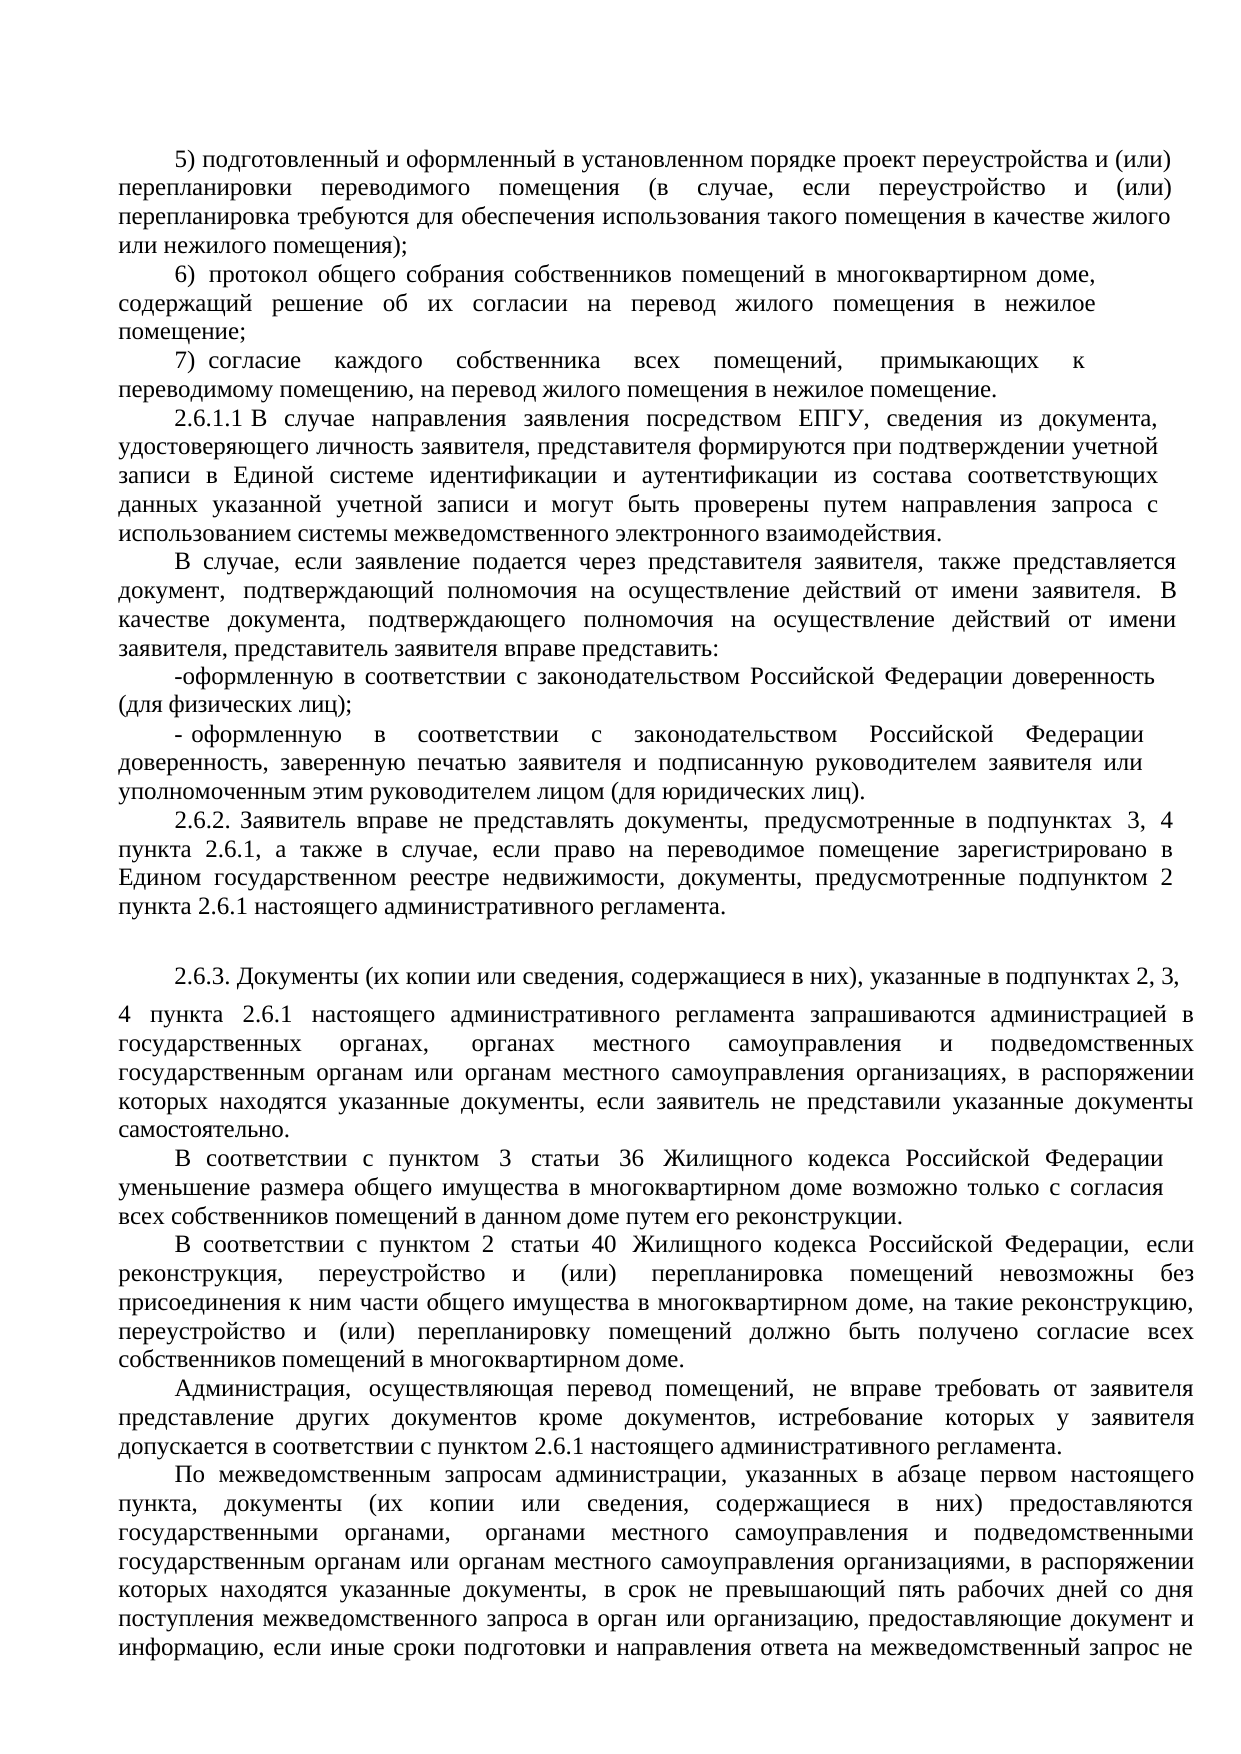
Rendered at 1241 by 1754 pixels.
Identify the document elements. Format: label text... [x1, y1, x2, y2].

text В соответствии с пунктом 3 статьи 36 Жилищного кодекса Российской Федерации уменьшение размера общего имущества в многоквартирном доме возможно только с согласия всех собственников помещений в данном доме путем его реконструкции. [118, 1143, 1164, 1229]
list подготовленный и оформленный в установленном порядке проект переустройства и (или) перепланировки переводимого помещения (в случае, если переустройство и (или) перепланировка требуются для обеспечения использования такого помещения в качестве жилого или нежилого помещения); [118, 144, 1172, 259]
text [118, 1459, 1194, 1661]
list оформленную в соответствии с законодательством Российской Федерации доверенность, заверенную печатью заявителя и подписанную руководителем заявителя или уполномоченным этим руководителем лицом (для юридических лиц). [118, 719, 1144, 805]
text -оформленную в соответствии с законодательством Российской Федерации доверенность [174, 661, 1194, 690]
list согласие каждого собственника всех помещений, примыкающих к переводимому помещению, на перевод жилого помещения в нежилое помещение. [118, 345, 1084, 403]
text Администрация, осуществляющая перевод помещений, не вправе требовать от заявителя представление других документов кроме документов, истребование которых у заявителя допускается в соответствии с пунктом 2.6.1 настоящего административного регламента. [118, 1373, 1194, 1459]
text 4 пункта 2.6.1 настоящего административного регламента запрашиваются администрацией в государственных органах, органах местного самоуправления и подведомственных государственным органам или органам местного самоуправления организациях, в распоряжении которых находятся указанные документы, если заявитель не представили указанные документы самостоятельно. [118, 999, 1194, 1143]
list В случае направления заявления посредством ЕПГУ, сведения из документа, удостоверяющего личность заявителя, представителя формируются при подтверждении учетной записи в Единой системе идентификации и аутентификации из состава соответствующих данных указанной учетной записи и могут быть проверены путем направления запроса с использованием системы межведомственного электронного взаимодействия. [118, 403, 1158, 546]
text В соответствии с пунктом 2 статьи 40 Жилищного кодекса Российской Федерации, если реконструкция, переустройство и (или) перепланировка помещений невозможны без присоединения к ним части общего имущества в многоквартирном доме, на такие реконструкцию, переустройство и (или) перепланировку помещений должно быть получено согласие всех собственников помещений в многоквартирном доме. [118, 1229, 1194, 1373]
text (для физических лиц); [118, 690, 1194, 719]
list Документы (их копии или сведения, содержащиеся в них), указанные в подпунктах 2, 3, [174, 961, 1194, 990]
list протокол общего собрания собственников помещений в многоквартирном доме, содержащий решение об их согласии на перевод жилого помещения в нежилое помещение; [118, 259, 1096, 345]
text В случае, если заявление подается через представителя заявителя, также представляется документ, подтверждающий полномочия на осуществление действий от имени заявителя. В качестве документа, подтверждающего полномочия на осуществление действий от имени заявителя, представитель заявителя вправе представить: [118, 546, 1177, 661]
list Заявитель вправе не представлять документы, предусмотренные в подпунктах 3, 4 пункта 2.6.1, а также в случае, если право на переводимое помещение зарегистрировано в Едином государственном реестре недвижимости, документы, предусмотренные подпунктом 2 пункта 2.6.1 настоящего административного регламента. [118, 805, 1173, 920]
